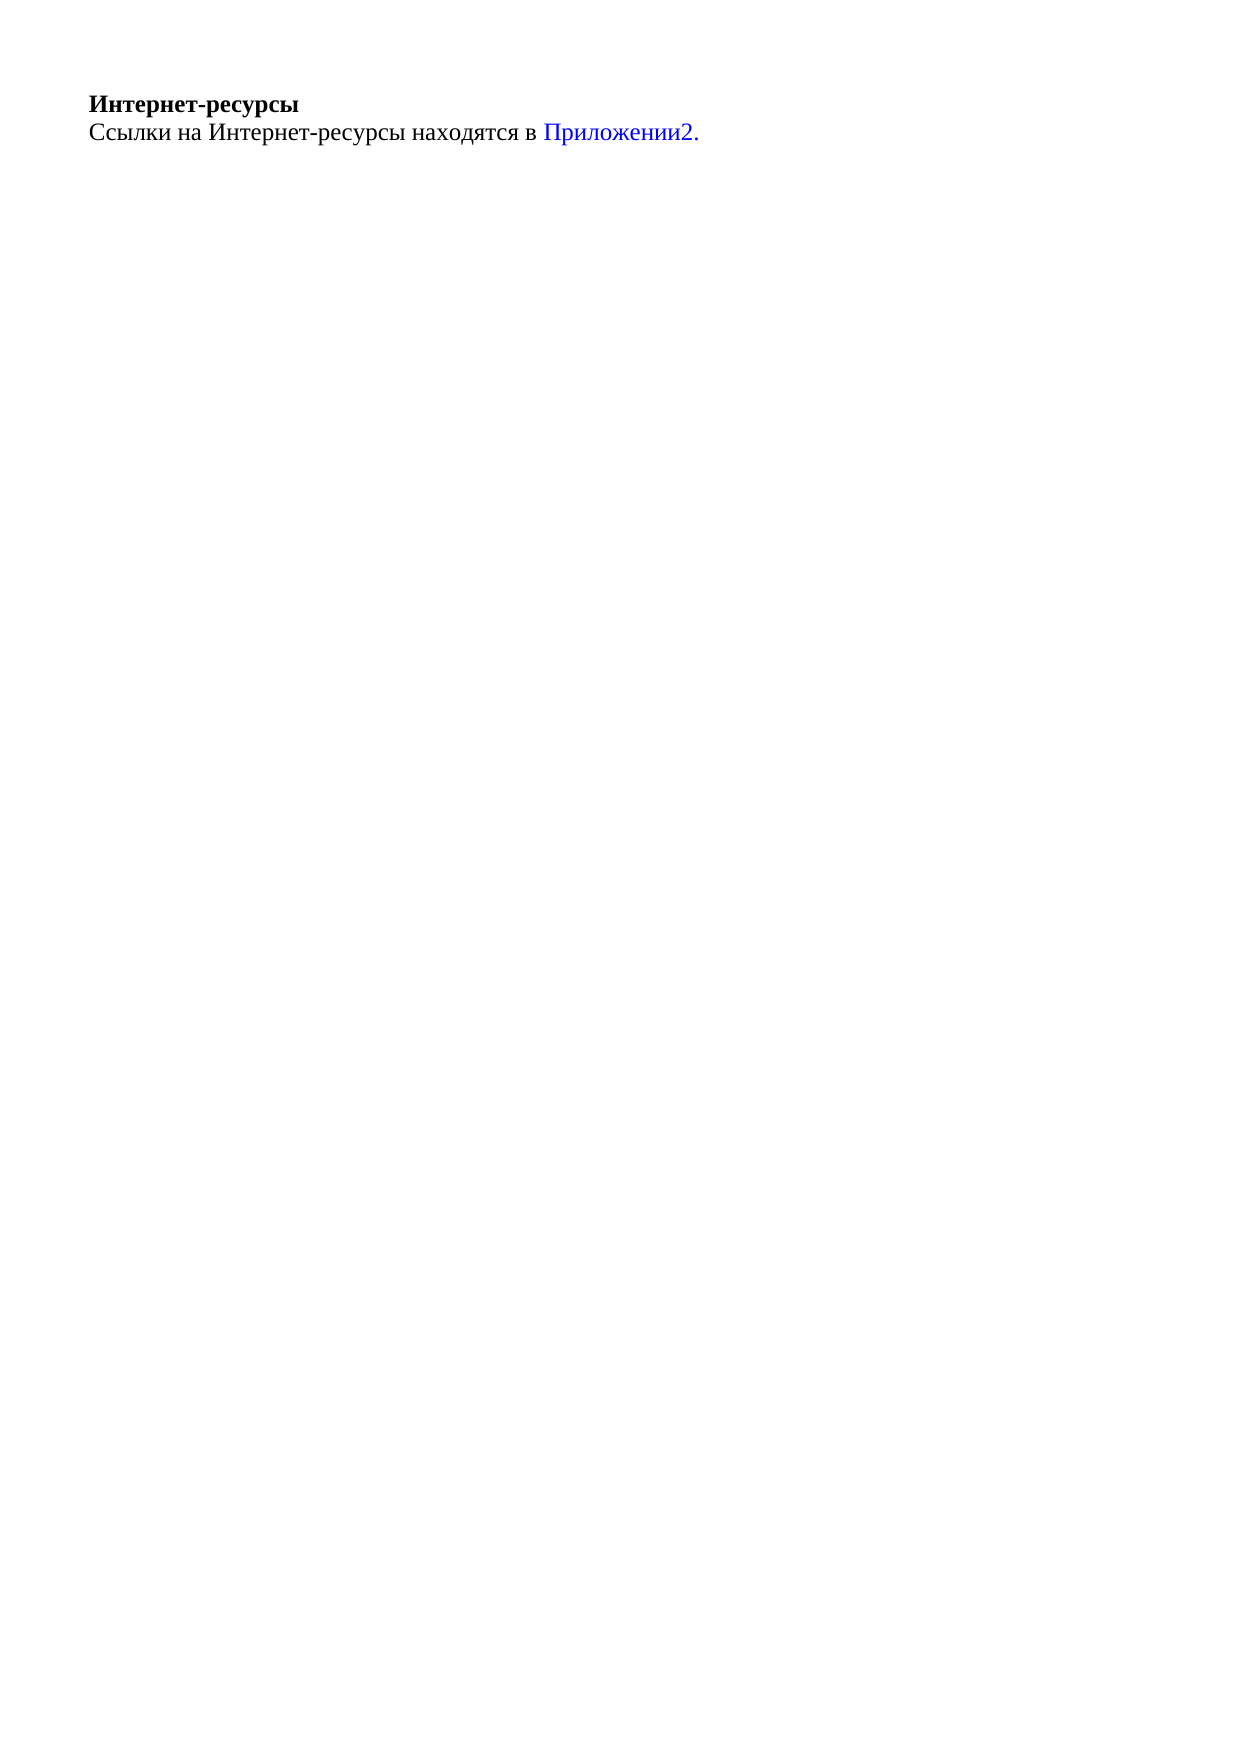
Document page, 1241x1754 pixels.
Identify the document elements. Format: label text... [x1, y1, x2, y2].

text Интернет-ресурсы [89, 89, 1152, 117]
text Ссылки на Интернет-ресурсы находятся в Приложении2. [89, 117, 1152, 146]
